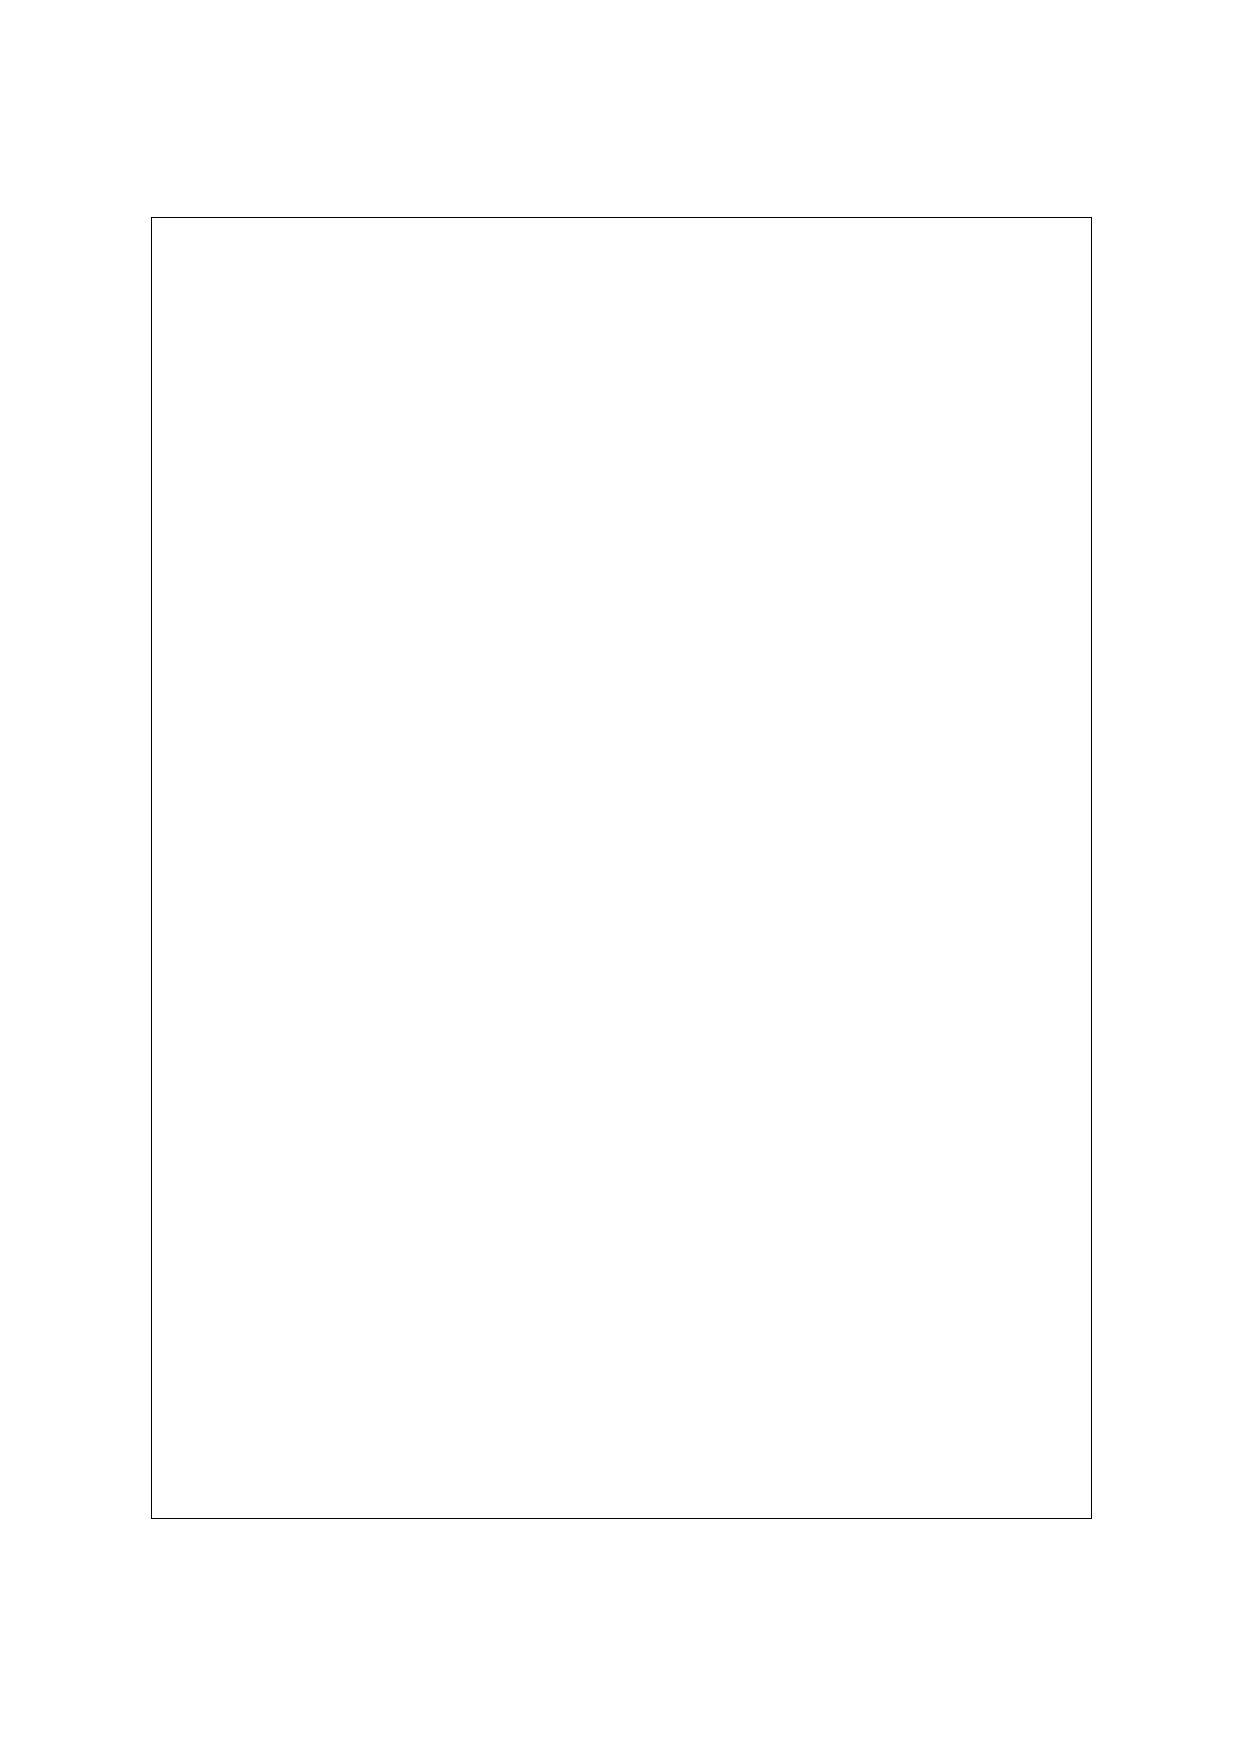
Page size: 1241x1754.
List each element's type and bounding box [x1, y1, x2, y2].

table_header [152, 218, 1091, 1518]
